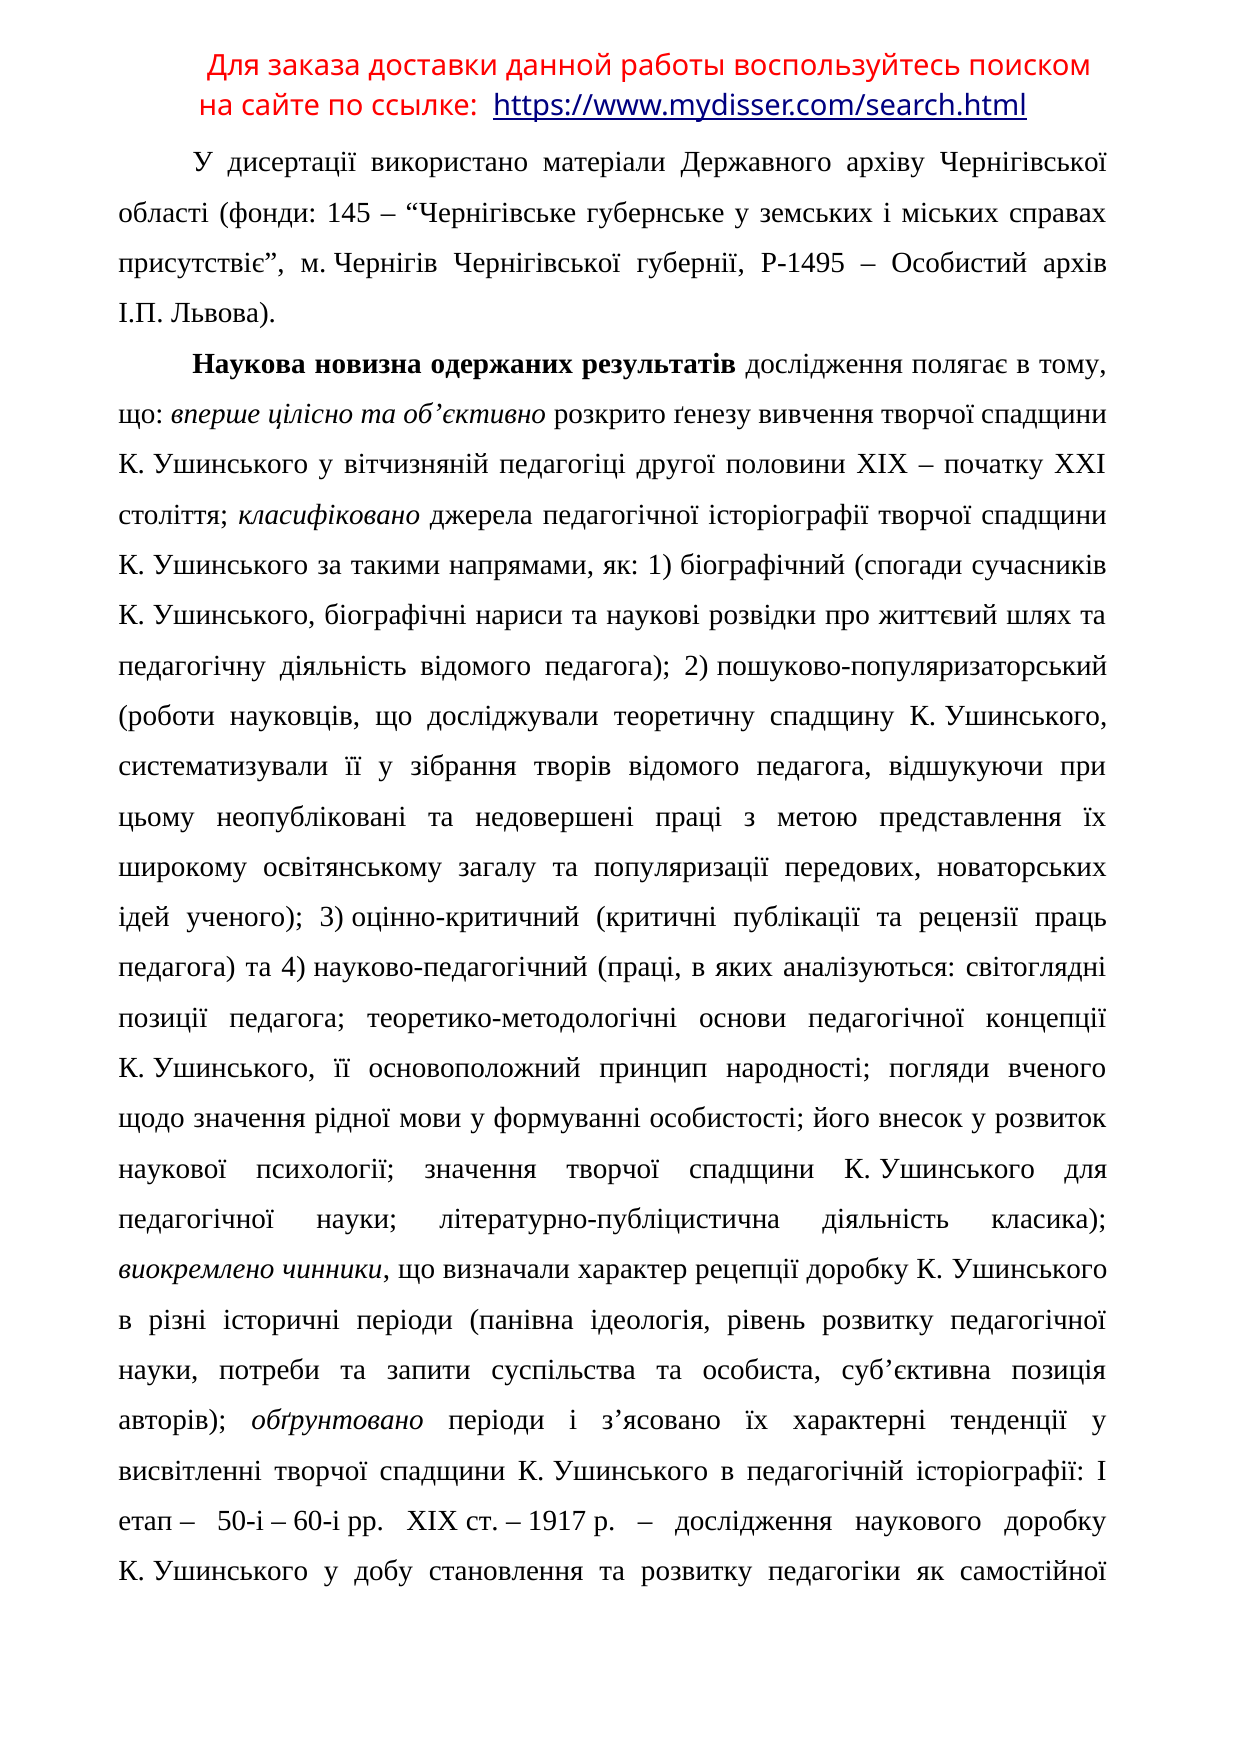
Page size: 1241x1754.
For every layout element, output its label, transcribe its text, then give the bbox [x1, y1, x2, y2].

text У дисертації використано матеріали Державного архіву Чернігівської області (фонди: 145 – “Чернігівське губернське у земських і міських справах присутствіє”, м. Чернігів Чернігівської губернії, Р-1495 – Особистий архів І.П. Львова). [118, 144, 1107, 329]
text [118, 346, 1107, 1587]
